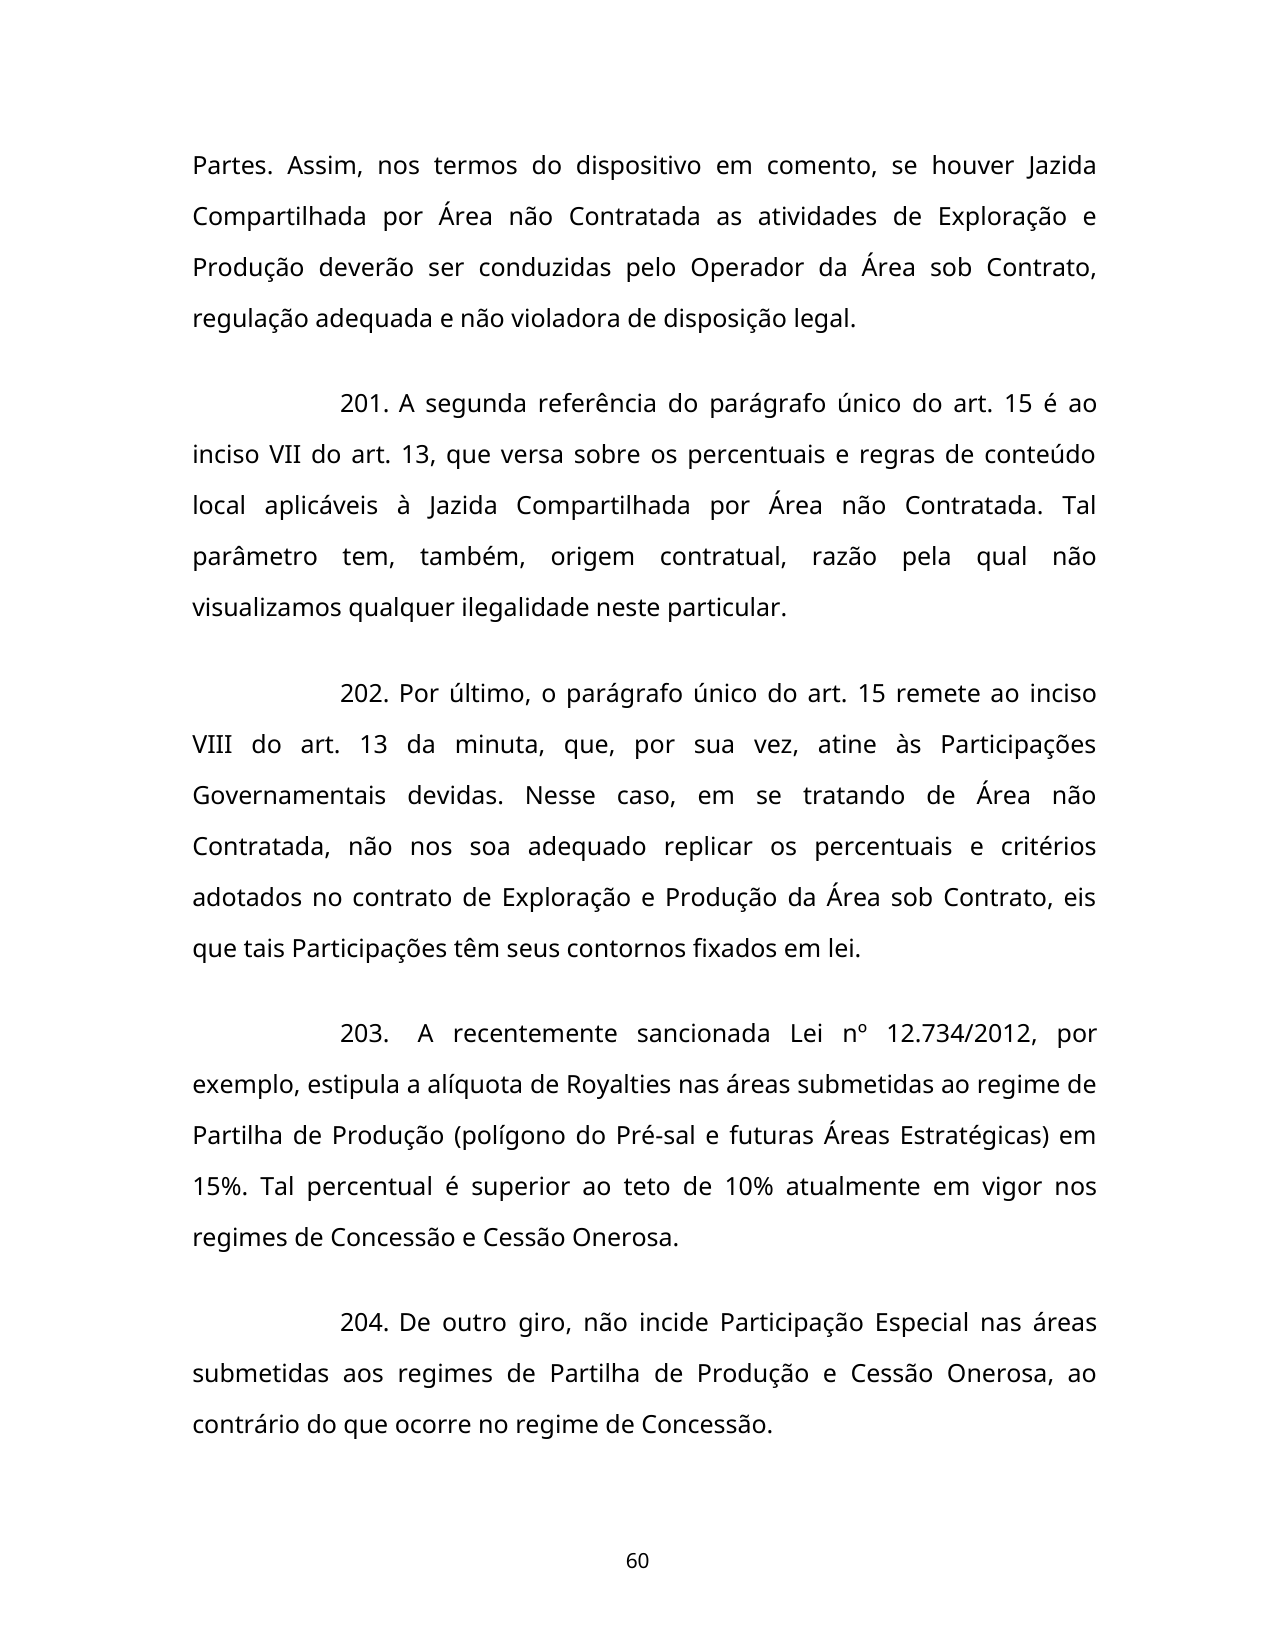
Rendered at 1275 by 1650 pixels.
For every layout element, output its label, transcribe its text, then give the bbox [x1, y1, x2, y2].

list Por último, o parágrafo único do art. 15 remete ao inciso VIII do art. 13 da minuta, que, por sua vez, atine às Participações Governamentais devidas. Nesse caso, em se tratando de Área não Contratada, não nos soa adequado replicar os percentuais e critérios adotados no contrato de Exploração e Produção da Área sob Contrato, eis que tais Participações têm seus contornos fixados em lei. [192, 675, 1098, 964]
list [192, 148, 1098, 335]
list De outro giro, não incide Participação Especial nas áreas submetidas aos regimes de Partilha de Produção e Cessão Onerosa, ao contrário do que ocorre no regime de Concessão. [192, 1305, 1098, 1441]
list A segunda referência do parágrafo único do art. 15 é ao inciso VII do art. 13, que versa sobre os percentuais e regras de conteúdo local aplicáveis à Jazida Compartilhada por Área não Contratada. Tal parâmetro tem, também, origem contratual, razão pela qual não visualizamos qualquer ilegalidade neste particular. [192, 386, 1098, 624]
list A recentemente sancionada Lei nº 12.734/2012, por exemplo, estipula a alíquota de Royalties nas áreas submetidas ao regime de Partilha de Produção (polígono do Pré-sal e futuras Áreas Estratégicas) em 15%. Tal percentual é superior ao teto de 10% atualmente em vigor nos regimes de Concessão e Cessão Onerosa. [192, 1016, 1098, 1254]
